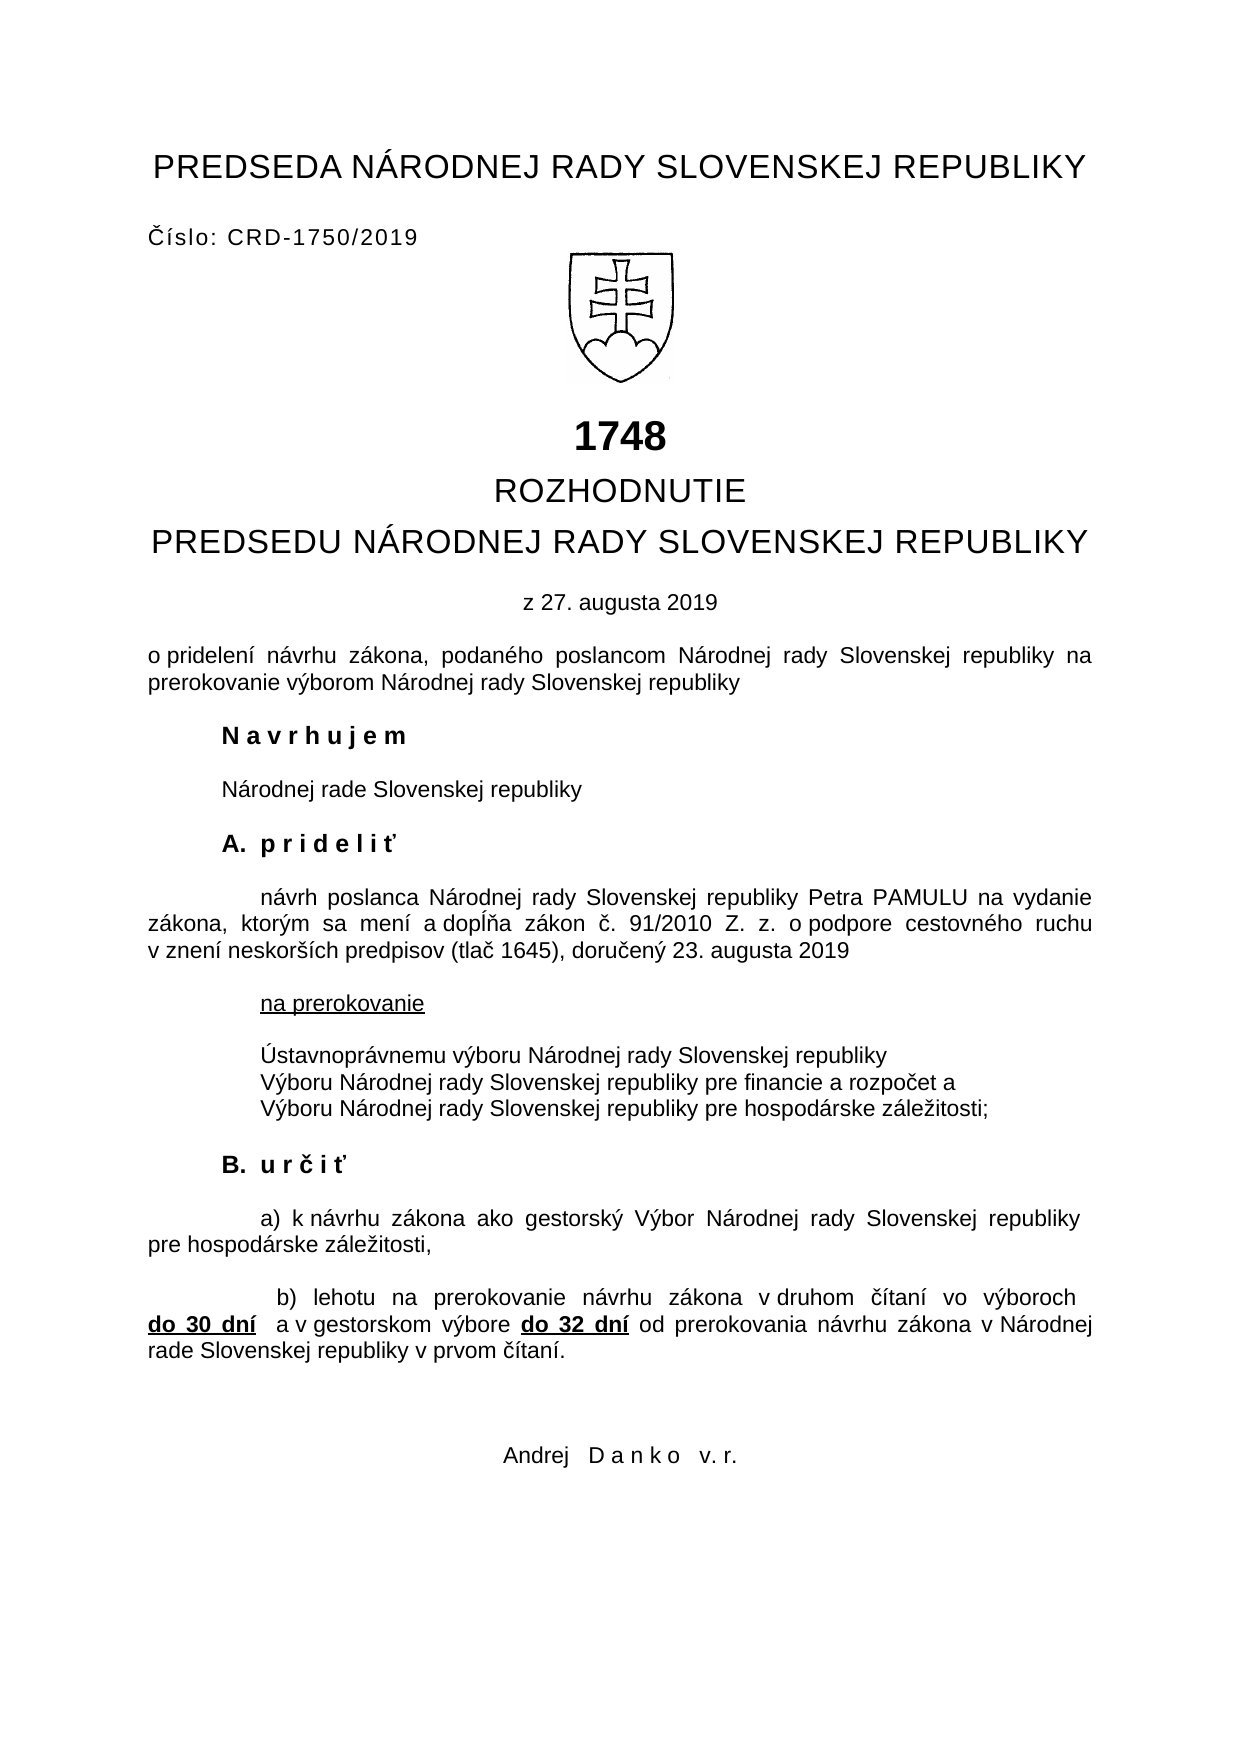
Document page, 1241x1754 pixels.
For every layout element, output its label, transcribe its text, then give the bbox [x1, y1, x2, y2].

subtitle ROZHODNUTIE [148, 471, 1093, 510]
text B. u r č i ť [148, 1150, 1093, 1179]
text Výboru Národnej rady Slovenskej republiky pre financie a rozpočet a [148, 1068, 1093, 1095]
text na prerokovanie [148, 989, 1093, 1016]
text A. p r i d e l i ť [148, 829, 1093, 858]
text Výboru Národnej rady Slovenskej republiky pre hospodárske záležitosti; [148, 1095, 1093, 1121]
text 1748 [148, 411, 1093, 459]
text z 27. augusta 2019 [148, 589, 1093, 616]
text o pridelení návrhu zákona, podaného poslancom Národnej rady Slovenskej republiky na prerokovanie výborom Národnej rady Slovenskej republiky [148, 642, 1093, 695]
text b) lehotu na prerokovanie návrhu zákona v druhom čítaní vo výboroch do 30 dní a v gestorskom výbore do 32 dní od prerokovania návrhu zákona v Národnej rade Slovenskej republiky v prvom čítaní. [148, 1284, 1093, 1363]
picture [563, 250, 677, 386]
text Národnej rade Slovenskej republiky [148, 776, 1093, 803]
subtitle PREDSEDA NÁRODNEJ RADY SLOVENSKEJ REPUBLIKY [148, 148, 1093, 186]
text Číslo: CRD-1750/2019 [148, 223, 1093, 250]
text Ústavnoprávnemu výboru Národnej rady Slovenskej republiky [148, 1042, 1093, 1068]
text a) k návrhu zákona ako gestorský Výbor Národnej rady Slovenskej republiky pre hospodárske záležitosti, [148, 1205, 1093, 1258]
text N a v r h u j e m [148, 721, 1093, 750]
subtitle PREDSEDU NÁRODNEJ RADY SLOVENSKEJ REPUBLIKY [148, 522, 1093, 561]
text Andrej D a n k o v. r. [148, 1442, 1093, 1469]
text návrh poslanca Národnej rady Slovenskej republiky Petra PAMULU na vydanie zákona, ktorým sa mení a dopĺňa zákon č. 91/2010 Z. z. o podpore cestovného ruchu v znení neskorších predpisov (tlač 1645), doručený 23. augusta 2019 [148, 884, 1093, 963]
